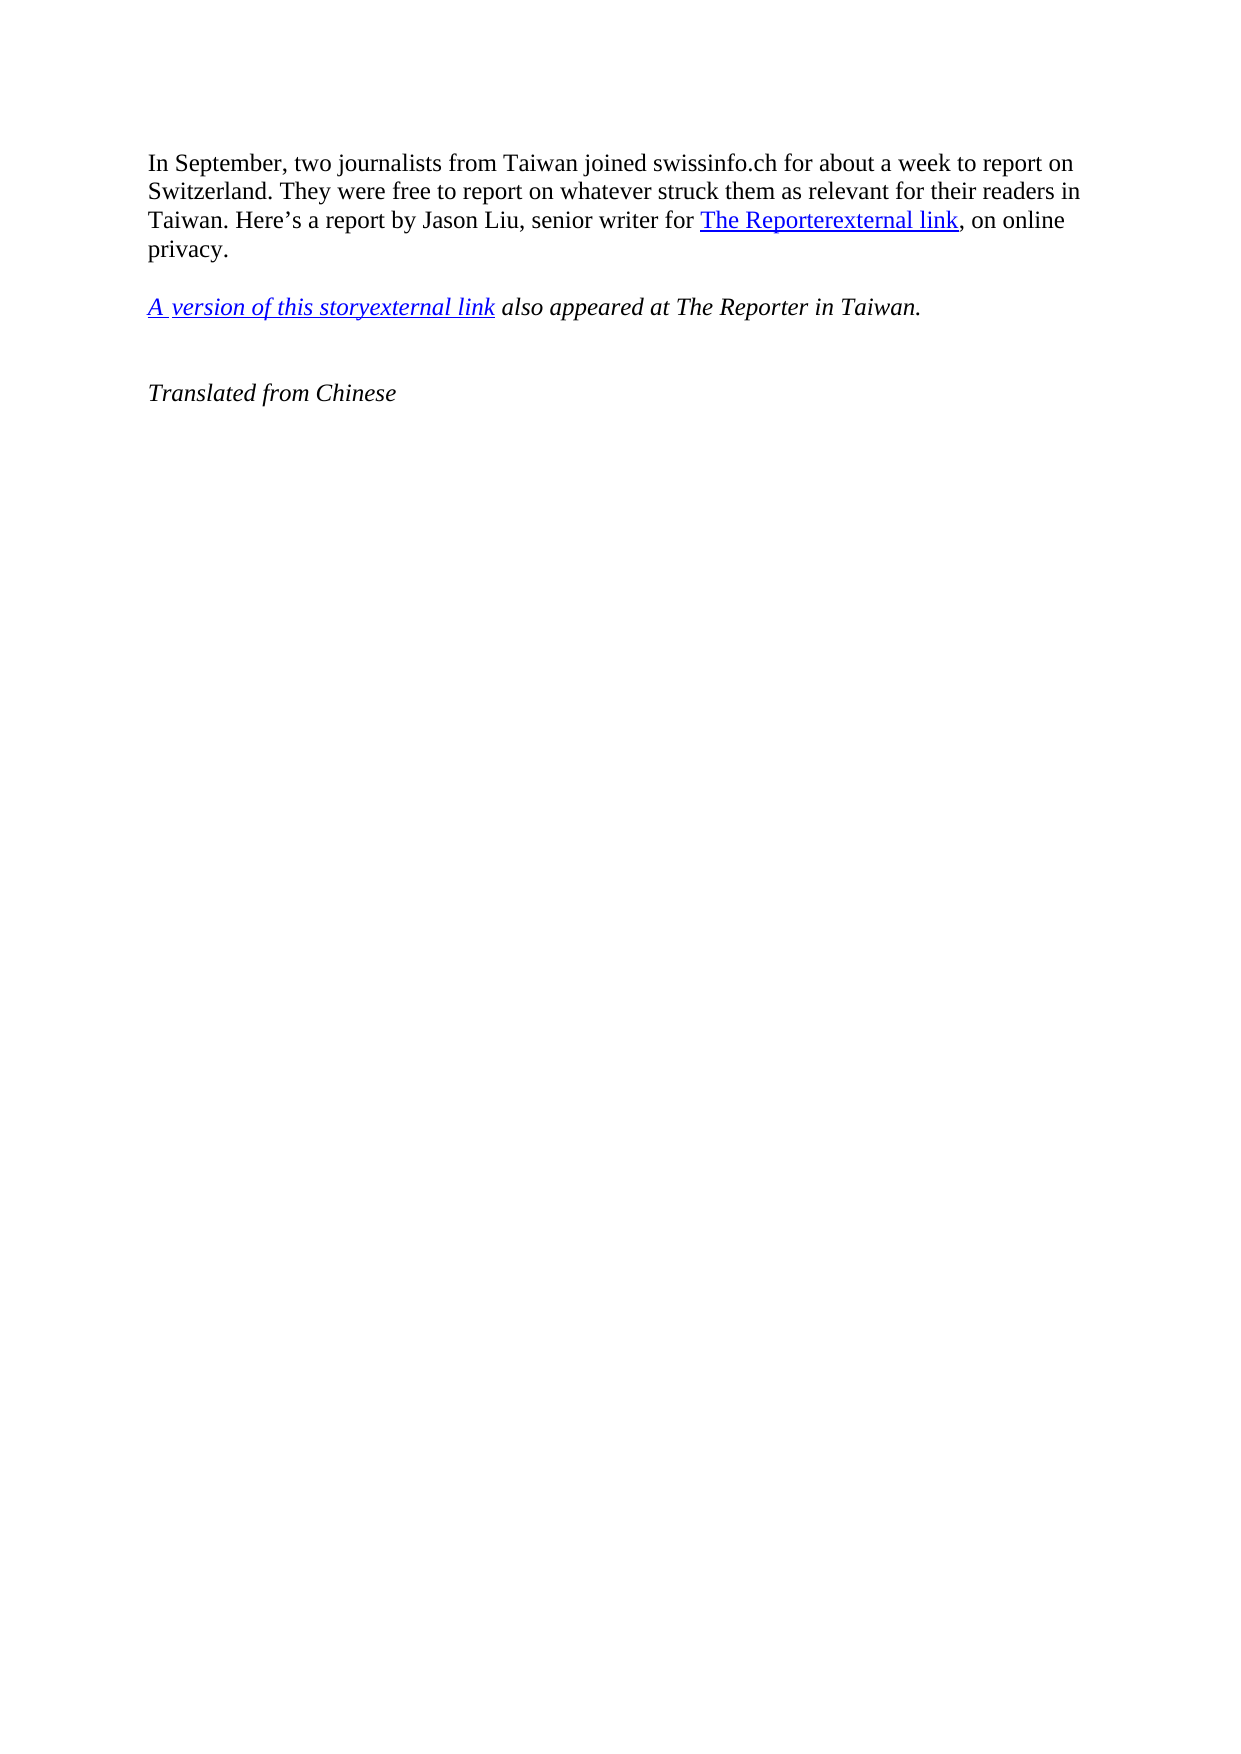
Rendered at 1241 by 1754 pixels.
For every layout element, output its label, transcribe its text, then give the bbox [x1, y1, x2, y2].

text In September, two journalists from Taiwan joined swissinfo.ch for about a week to report on Switzerland. They were free to report on whatever struck them as relevant for their readers in Taiwan. Here’s a report by Jason Liu, senior writer for The Reporterexternal link, on online privacy. [148, 148, 1093, 263]
text A version of this storyexternal link also appeared at The Reporter in Taiwan. [148, 292, 1093, 321]
text Translated from Chinese [148, 350, 1093, 407]
